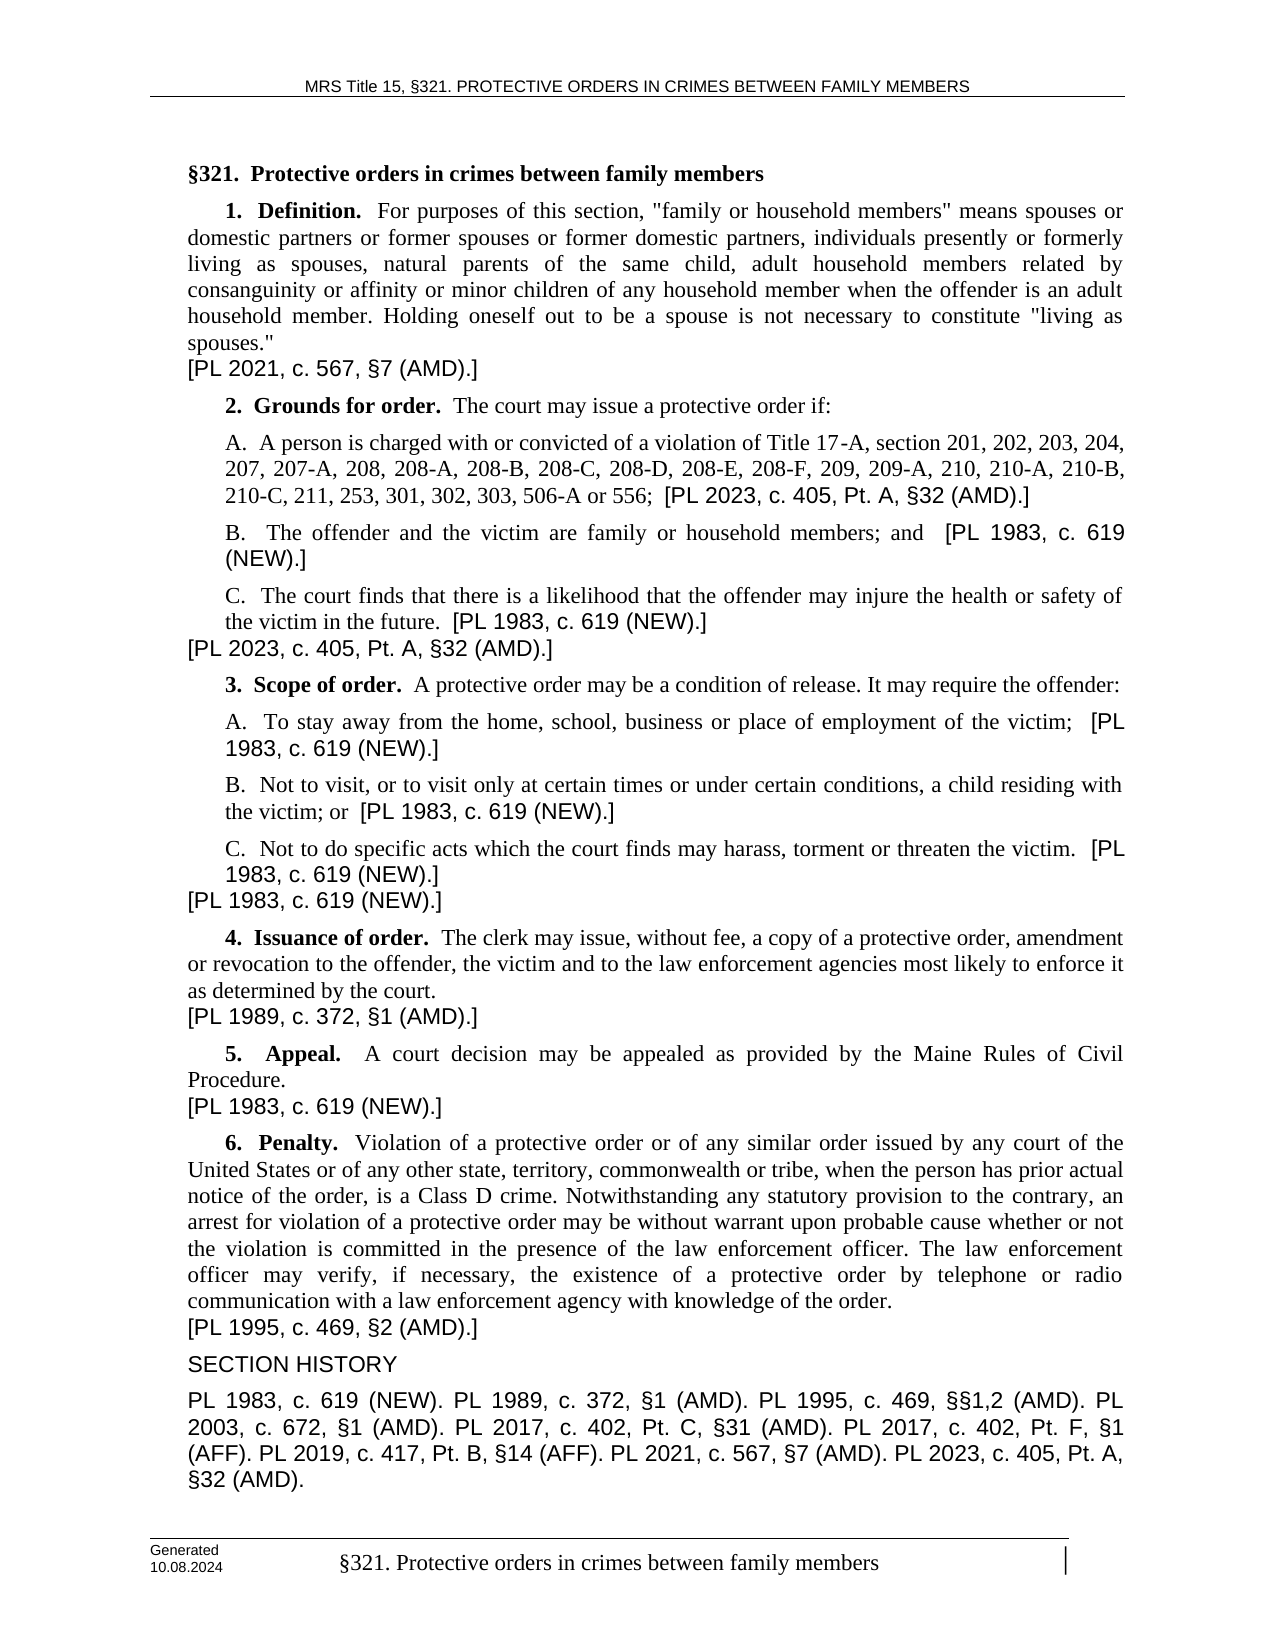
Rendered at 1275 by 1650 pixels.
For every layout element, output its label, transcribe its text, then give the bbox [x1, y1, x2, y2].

text SECTION HISTORY [187, 1351, 1125, 1377]
text [PL 1983, c. 619 (NEW).] [187, 887, 1125, 914]
text 2. Grounds for order. The court may issue a protective order if: [187, 392, 1125, 418]
text [PL 1989, c. 372, §1 (AMD).] [187, 1003, 1125, 1029]
text [PL 2023, c. 405, Pt. A, §32 (AMD).] [187, 634, 1125, 661]
text 1. Definition. For purposes of this section, "family or household members" means spouses or domestic partners or former spouses or former domestic partners, individuals presently or formerly living as spouses, natural parents of the same child, adult household members related by consanguinity or affinity or minor children of any household member when the offender is an adult household member. Holding oneself out to be a spouse is not necessary to constitute "living as spouses." [187, 197, 1125, 355]
text C. The court finds that there is a likelihood that the offender may injure the health or safety of the victim in the future. [PL 1983, c. 619 (NEW).] [225, 582, 1125, 634]
text C. Not to do specific acts which the court finds may harass, torment or threaten the victim. [PL 1983, c. 619 (NEW).] [225, 834, 1125, 887]
text A. To stay away from the home, school, business or place of employment of the victim; [PL 1983, c. 619 (NEW).] [225, 708, 1125, 761]
text B. The offender and the victim are family or household members; and [PL 1983, c. 619 (NEW).] [225, 518, 1125, 571]
text [PL 2021, c. 567, §7 (AMD).] [187, 355, 1125, 382]
text B. Not to visit, or to visit only at certain times or under certain conditions, a child residing with the victim; or [PL 1983, c. 619 (NEW).] [225, 771, 1125, 824]
text PL 1983, c. 619 (NEW). PL 1989, c. 372, §1 (AMD). PL 1995, c. 469, §§1,2 (AMD). PL 2003, c. 672, §1 (AMD). PL 2017, c. 402, Pt. C, §31 (AMD). PL 2017, c. 402, Pt. F, §1 (AFF). PL 2019, c. 417, Pt. B, §14 (AFF). PL 2021, c. 567, §7 (AMD). PL 2023, c. 405, Pt. A, §32 (AMD). [187, 1387, 1125, 1493]
text 6. Penalty. Violation of a protective order or of any similar order issued by any court of the United States or of any other state, territory, commonwealth or tribe, when the person has prior actual notice of the order, is a Class D crime. Notwithstanding any statutory provision to the contrary, an arrest for violation of a protective order may be without warrant upon probable cause whether or not the violation is committed in the presence of the law enforcement officer. The law enforcement officer may verify, if necessary, the existence of a protective order by telephone or radio communication with a law enforcement agency with knowledge of the order. [187, 1129, 1125, 1314]
text [PL 1983, c. 619 (NEW).] [187, 1093, 1125, 1119]
text A. A person is charged with or convicted of a violation of Title 17‑A, section 201, 202, 203, 204, 207, 207‑A, 208, 208‑A, 208‑B, 208‑C, 208‑D, 208‑E, 208‑F, 209, 209‑A, 210, 210‑A, 210‑B, 210‑C, 211, 253, 301, 302, 303, 506‑A or 556; [PL 2023, c. 405, Pt. A, §32 (AMD).] [225, 429, 1125, 508]
text 4. Issuance of order. The clerk may issue, without fee, a copy of a protective order, amendment or revocation to the offender, the victim and to the law enforcement agencies most likely to enforce it as determined by the court. [187, 924, 1125, 1003]
text 3. Scope of order. A protective order may be a condition of release. It may require the offender: [187, 671, 1125, 698]
text [PL 1995, c. 469, §2 (AMD).] [187, 1314, 1125, 1340]
text §321. Protective orders in crimes between family members [187, 160, 1125, 187]
text 5. Appeal. A court decision may be appealed as provided by the Maine Rules of Civil Procedure. [187, 1040, 1125, 1093]
